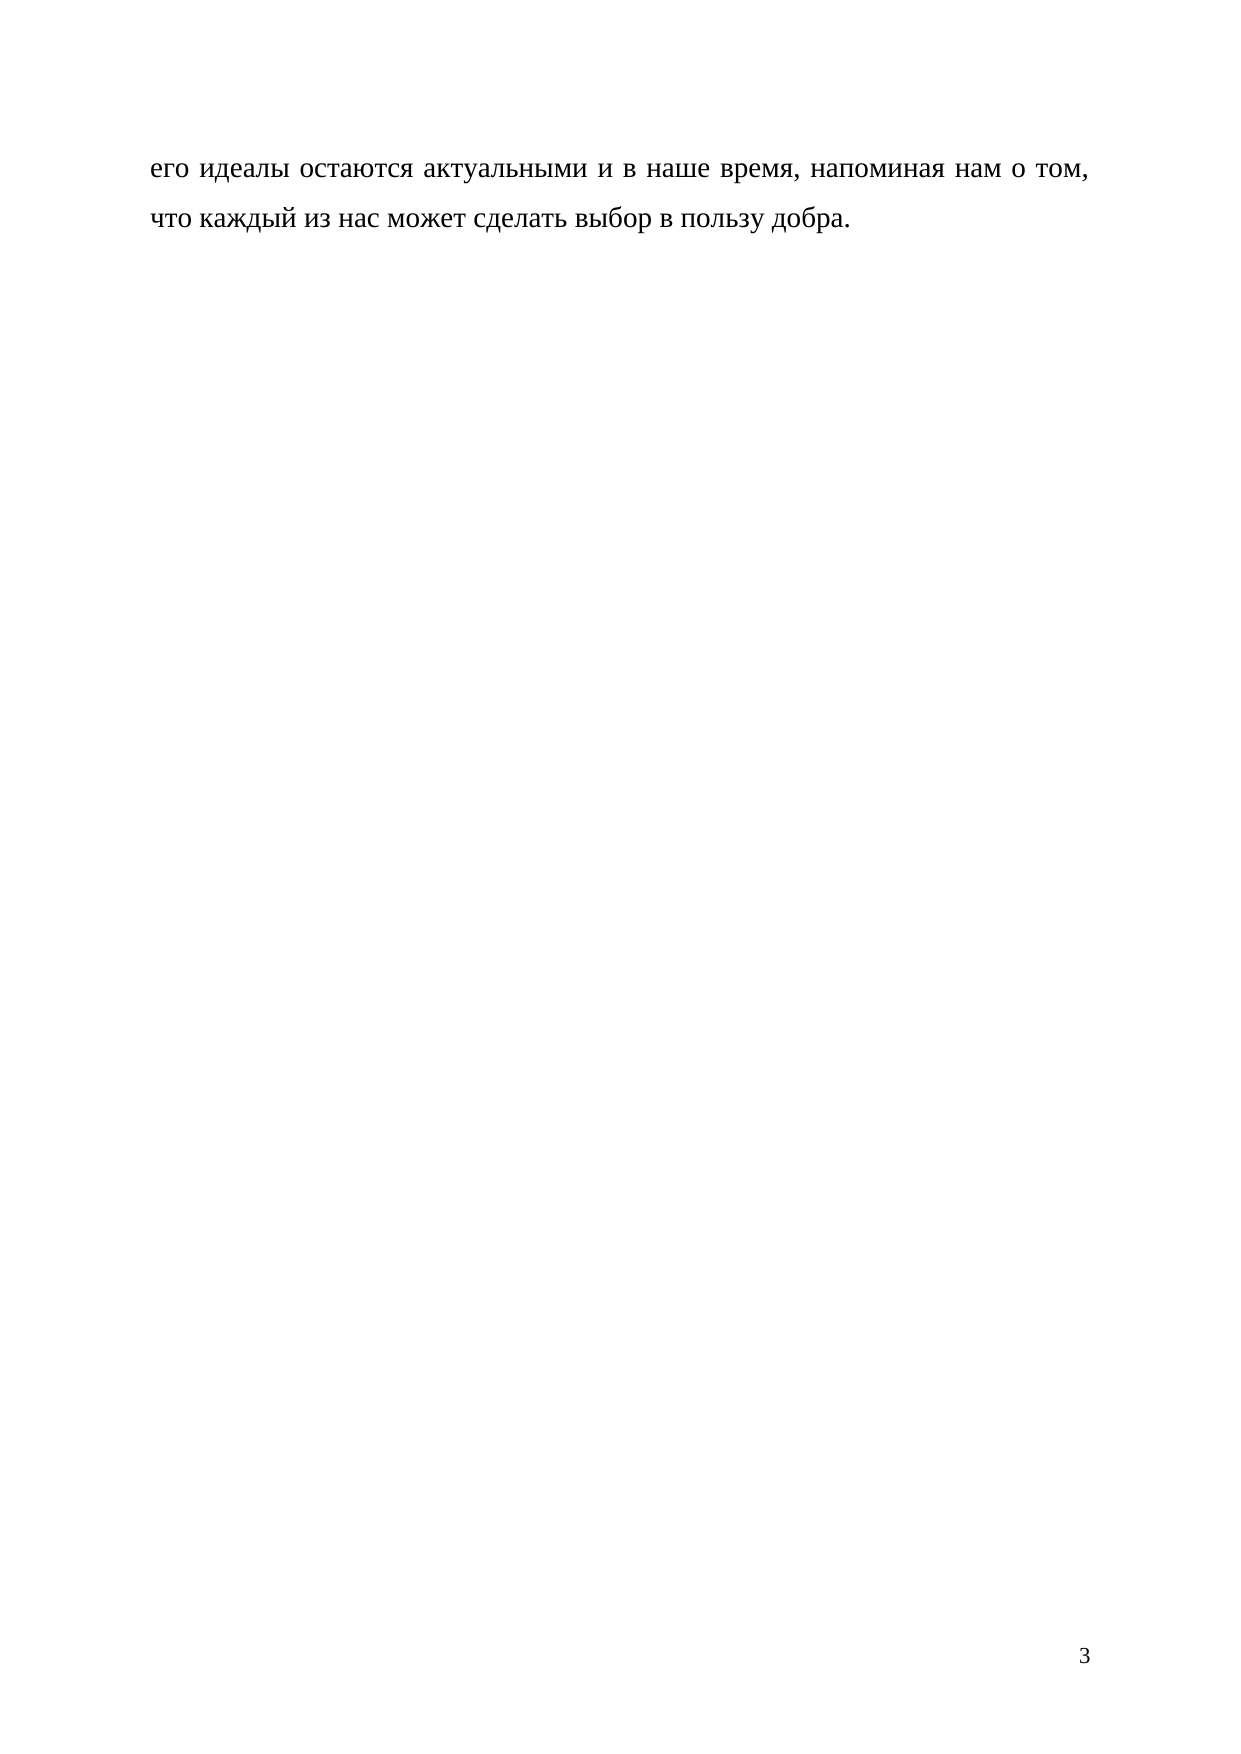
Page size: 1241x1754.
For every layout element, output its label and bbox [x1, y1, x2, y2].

text [150, 150, 1090, 234]
